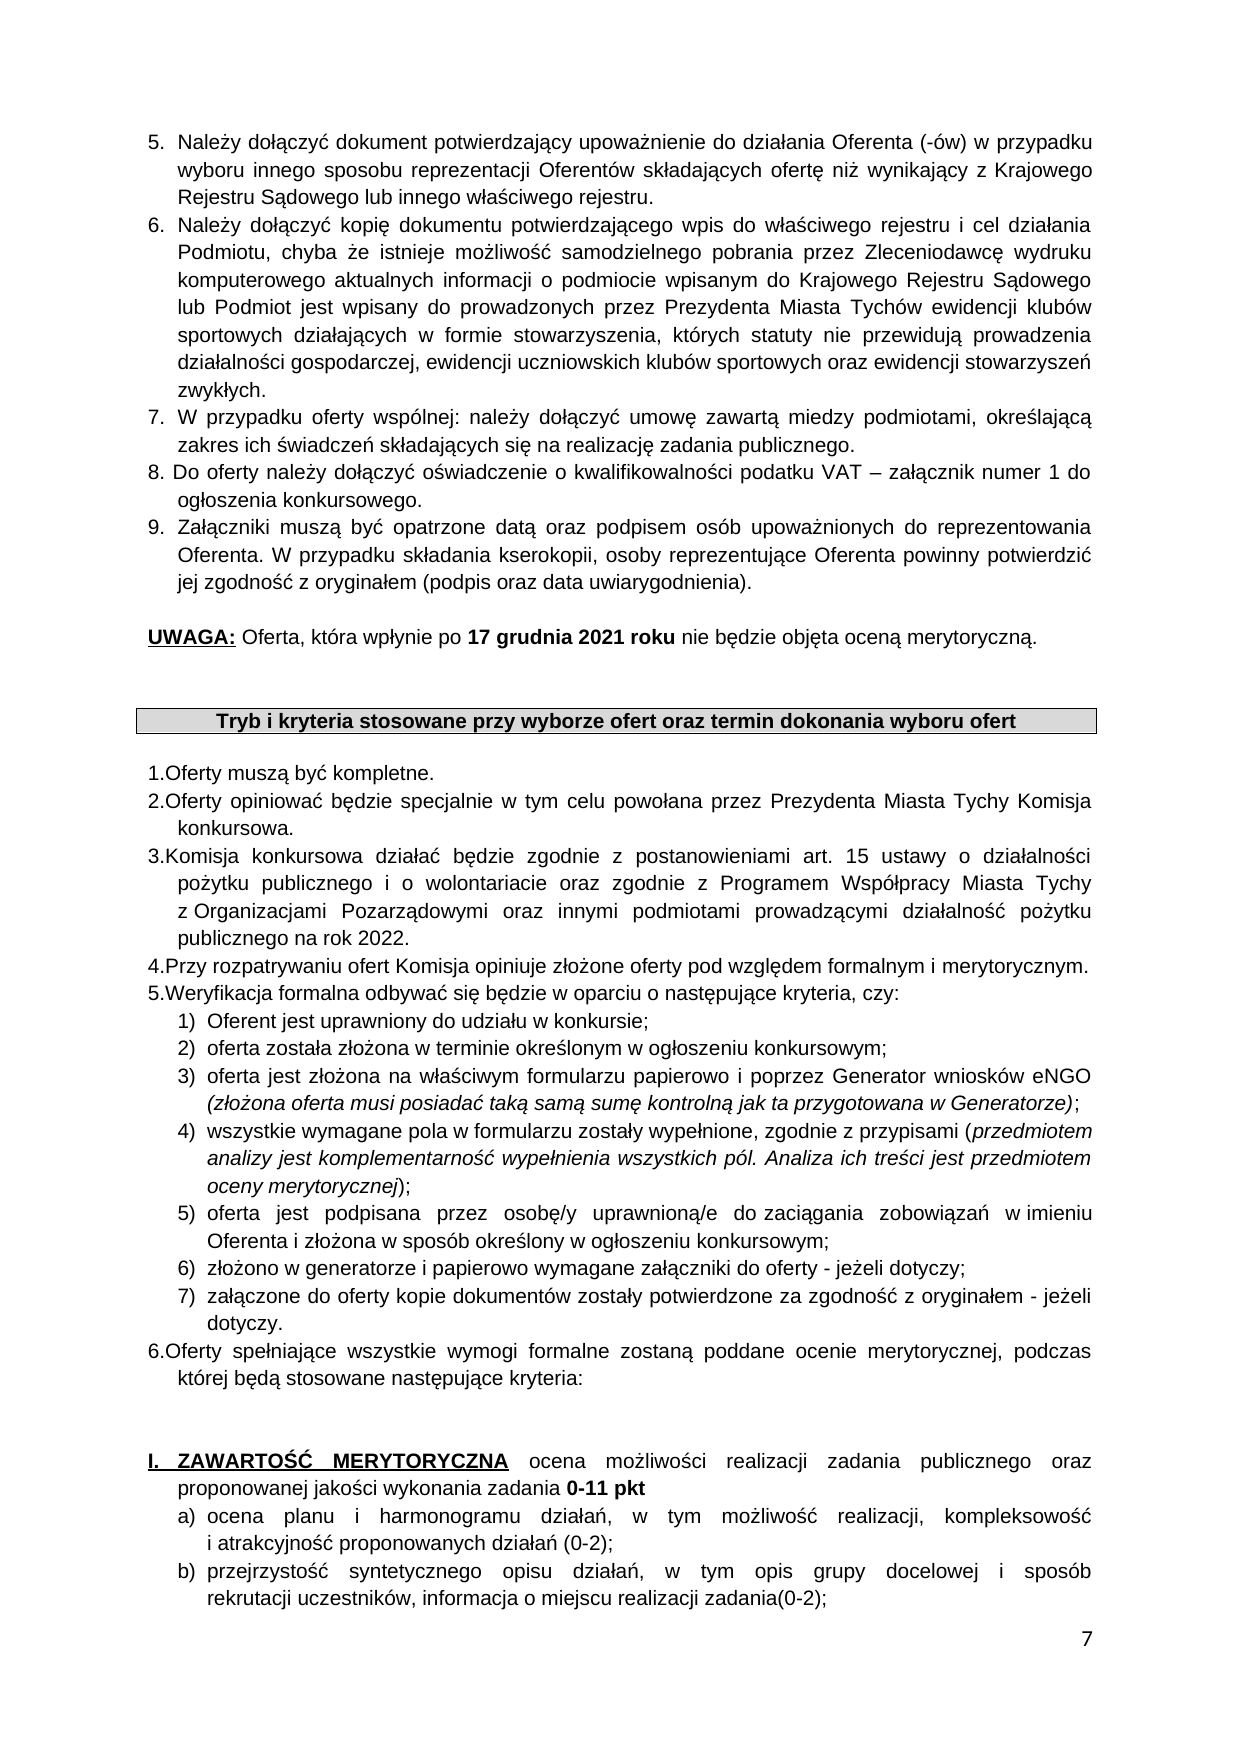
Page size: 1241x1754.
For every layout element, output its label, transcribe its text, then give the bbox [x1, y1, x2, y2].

text 3) oferta jest złożona na właściwym formularzu papierowo i poprzez Generator wniosków eNGO (złożona oferta musi posiadać taką samą sumę kontrolną jak ta przygotowana w Generatorze); [177, 1063, 1092, 1115]
text 1) Oferent jest uprawniony do udziału w konkursie; [148, 1008, 1092, 1032]
text 1.Oferty muszą być kompletne. [148, 761, 1092, 785]
text 7) załączone do oferty kopie dokumentów zostały potwierdzone za zgodność z oryginałem - jeżeli dotyczy. [177, 1283, 1092, 1335]
text 5. Należy dołączyć dokument potwierdzający upoważnienie do działania Oferenta (-ów) w przypadku wyboru innego sposobu reprezentacji Oferentów składających ofertę niż wynikający z Krajowego Rejestru Sądowego lub innego właściwego rejestru. [148, 130, 1092, 209]
text 6) złożono w generatorze i papierowo wymagane załączniki do oferty - jeżeli dotyczy; [148, 1256, 1092, 1280]
text 3.Komisja konkursowa działać będzie zgodnie z postanowieniami art. 15 ustawy o działalności pożytku publicznego i o wolontariacie oraz zgodnie z Programem Współpracy Miasta Tychy z Organizacjami Pozarządowymi oraz innymi podmiotami prowadzącymi działalność pożytku publicznego na rok 2022. [148, 843, 1092, 950]
text 5.Weryfikacja formalna odbywać się będzie w oparciu o następujące kryteria, czy: [148, 981, 1092, 1005]
text 8. Do oferty należy dołączyć oświadczenie o kwalifikowalności podatku VAT – załącznik numer 1 do ogłoszenia konkursowego. [148, 460, 1092, 511]
text b) przejrzystość syntetycznego opisu działań, w tym opis grupy docelowej i sposób rekrutacji uczestników, informacja o miejscu realizacji zadania(0-2); [177, 1558, 1092, 1610]
text 9. Załączniki muszą być opatrzone datą oraz podpisem osób upoważnionych do reprezentowania Oferenta. W przypadku składania kserokopii, osoby reprezentujące Oferenta powinny potwierdzić jej zgodność z oryginałem (podpis oraz data uwiarygodnienia). [148, 515, 1092, 594]
text 4) wszystkie wymagane pola w formularzu zostały wypełnione, zgodnie z przypisami (przedmiotem analizy jest komplementarność wypełnienia wszystkich pól. Analiza ich treści jest przedmiotem oceny merytorycznej); [177, 1118, 1092, 1197]
text UWAGA: Oferta, która wpłynie po 17 grudnia 2021 roku nie będzie objęta oceną merytoryczną. [148, 625, 1092, 649]
text 7. W przypadku oferty wspólnej: należy dołączyć umowę zawartą miedzy podmiotami, określającą zakres ich świadczeń składających się na realizację zadania publicznego. [148, 405, 1092, 456]
text 2) oferta została złożona w terminie określonym w ogłoszeniu konkursowym; [148, 1036, 1092, 1060]
text a) ocena planu i harmonogramu działań, w tym możliwość realizacji, kompleksowość i atrakcyjność proponowanych działań (0-2); [177, 1503, 1092, 1555]
table_header Tryb i kryteria stosowane przy wyborze ofert oraz termin dokonania wyboru ofert [137, 709, 1096, 732]
text 6. Należy dołączyć kopię dokumentu potwierdzającego wpis do właściwego rejestru i cel działania Podmiotu, chyba że istnieje możliwość samodzielnego pobrania przez Zleceniodawcę wydruku komputerowego aktualnych informacji o podmiocie wpisanym do Krajowego Rejestru Sądowego lub Podmiot jest wpisany do prowadzonych przez Prezydenta Miasta Tychów ewidencji klubów sportowych działających w formie stowarzyszenia, których statuty nie przewidują prowadzenia działalności gospodarczej, ewidencji uczniowskich klubów sportowych oraz ewidencji stowarzyszeń zwykłych. [148, 212, 1092, 401]
text 2.Oferty opiniować będzie specjalnie w tym celu powołana przez Prezydenta Miasta Tychy Komisja konkursowa. [148, 788, 1092, 840]
text 5) oferta jest podpisana przez osobę/y uprawnioną/e do zaciągania zobowiązań w imieniu Oferenta i złożona w sposób określony w ogłoszeniu konkursowym; [177, 1201, 1092, 1252]
text 4.Przy rozpatrywaniu ofert Komisja opiniuje złożone oferty pod względem formalnym i merytorycznym. [148, 953, 1092, 977]
text 6.Oferty spełniające wszystkie wymogi formalne zostaną poddane ocenie merytorycznej, podczas której będą stosowane następujące kryteria: [148, 1338, 1092, 1390]
text I. ZAWARTOŚĆ MERYTORYCZNA ocena możliwości realizacji zadania publicznego oraz proponowanej jakości wykonania zadania 0-11 pkt [148, 1448, 1092, 1500]
